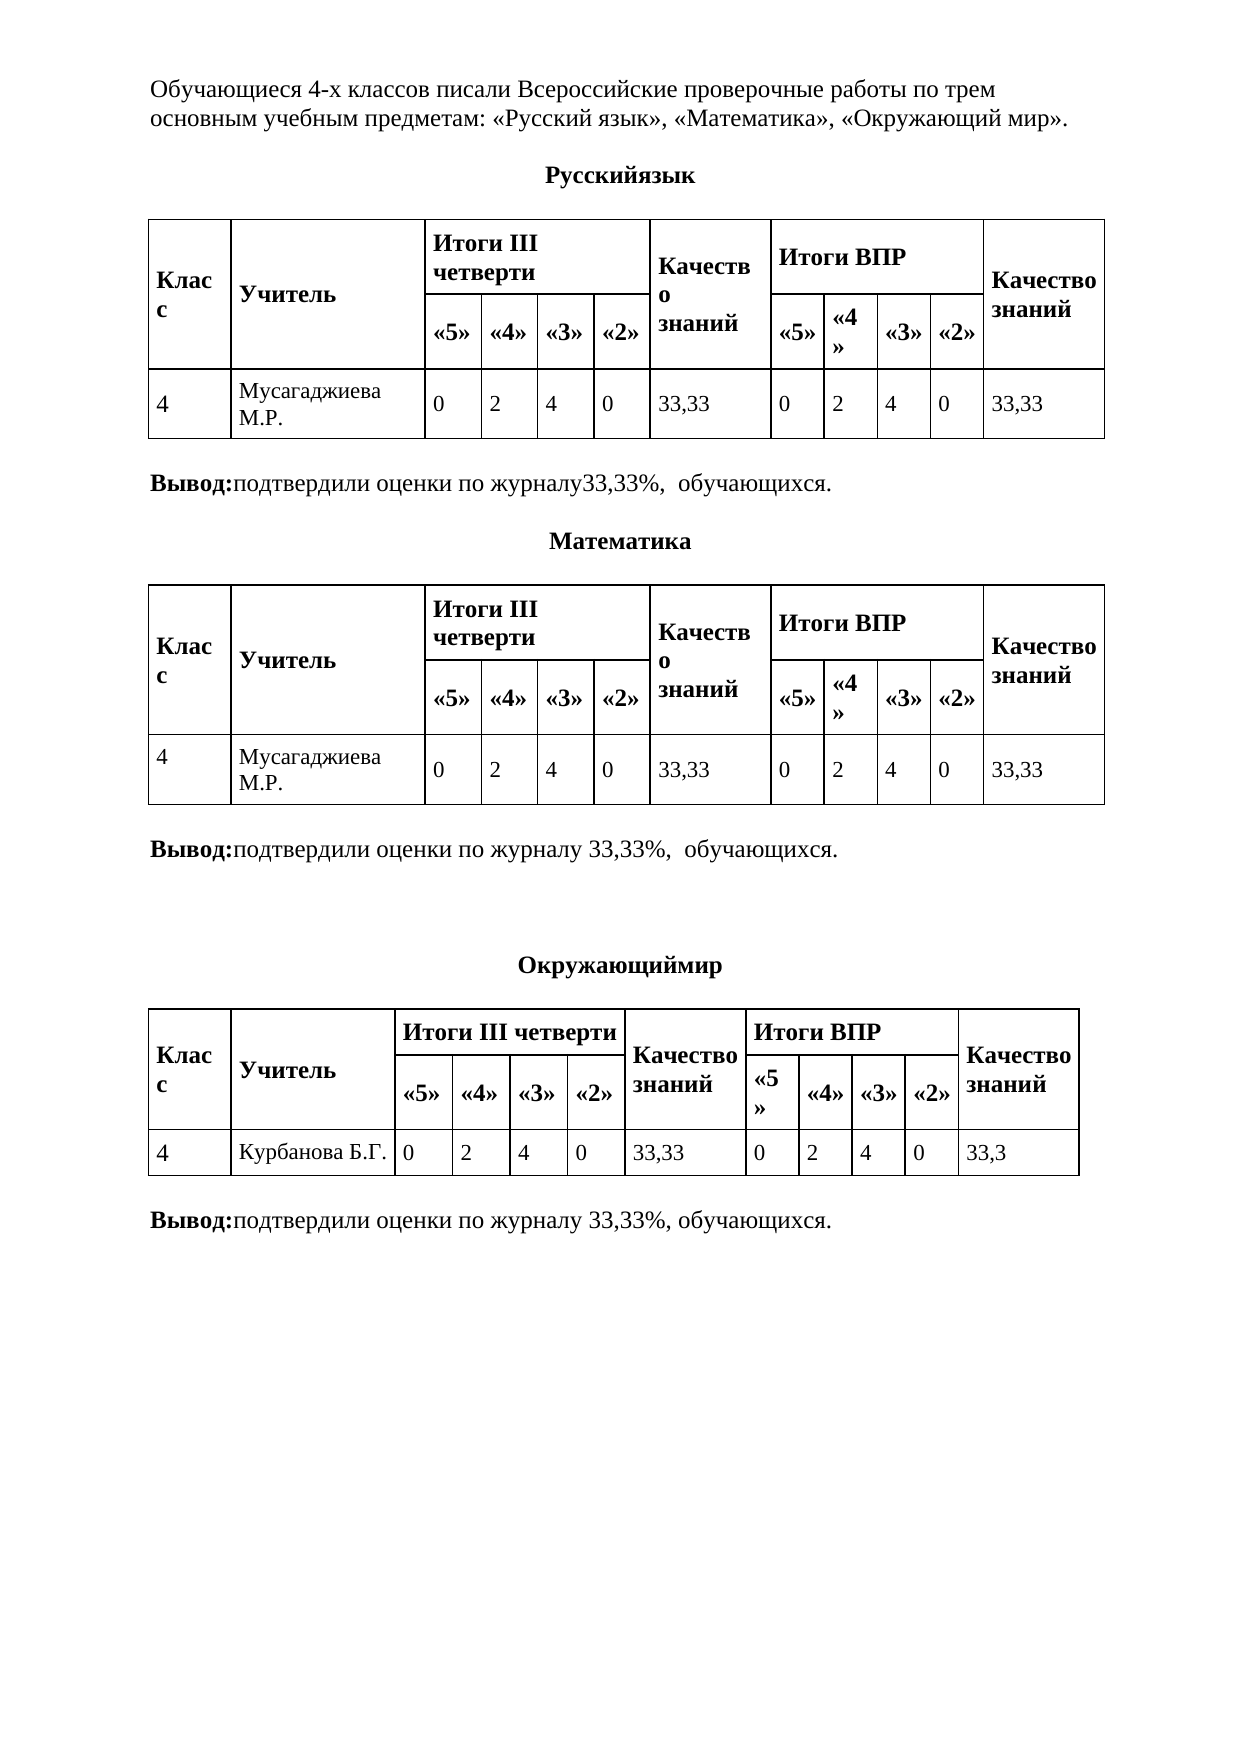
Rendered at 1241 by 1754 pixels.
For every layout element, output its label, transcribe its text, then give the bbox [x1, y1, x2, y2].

table_header Класс [149, 220, 230, 368]
table_cell 33,3 [959, 1130, 1078, 1174]
table_cell 4 [853, 1130, 904, 1174]
table_cell 0 [426, 370, 481, 438]
table_cell 33,33 [984, 735, 1104, 803]
table_cell 0 [772, 370, 823, 438]
table_header Качество знаний [626, 1010, 745, 1129]
table_cell «5» [772, 295, 823, 368]
table_cell 0 [595, 735, 649, 803]
text Окружающиймир [150, 950, 1090, 979]
table_header Класс [149, 586, 230, 734]
table_cell Мусагаджиева М.Р. [232, 735, 424, 803]
table_cell 2 [453, 1130, 509, 1174]
table_cell «2» [931, 661, 983, 734]
text Вывод:подтвердили оценки по журналу33,33%, обучающихся. [150, 468, 1090, 497]
table_header Качество знаний [651, 586, 770, 734]
table_header Итоги ВПР [747, 1010, 958, 1054]
table_cell 4 [538, 370, 593, 438]
text Обучающиеся 4-х классов писали Всероссийские проверочные работы по трем основным учебным предметам: «Русский язык», «Математика», «Окружающий мир». [150, 74, 1090, 131]
table_cell 4 [878, 735, 930, 803]
table_cell 4 [878, 370, 930, 438]
table_cell «4» [482, 661, 537, 734]
table_cell 0 [568, 1130, 624, 1174]
table_cell 0 [396, 1130, 452, 1174]
table_header Учитель [232, 586, 424, 734]
table_cell 33,33 [651, 370, 770, 438]
text Вывод:подтвердили оценки по журналу 33,33%, обучающихся. [150, 1205, 1090, 1234]
table_header Качество знаний [984, 220, 1104, 368]
table_cell 2 [800, 1130, 851, 1174]
table_header Итоги III четверти [396, 1010, 624, 1054]
table_cell «3» [878, 661, 930, 734]
table_header Качество знаний [651, 220, 770, 368]
table_cell «5» [772, 661, 823, 734]
table_cell «4» [825, 661, 877, 734]
table_header Качество знаний [959, 1010, 1078, 1129]
table_cell 0 [747, 1130, 798, 1174]
table_cell «2» [931, 295, 983, 368]
table_cell «3» [538, 661, 593, 734]
table_cell «5» [747, 1056, 798, 1129]
text Русскийязык [150, 161, 1090, 189]
table_cell «3» [878, 295, 930, 368]
table_cell 0 [906, 1130, 958, 1174]
table_cell 0 [931, 370, 983, 438]
table_cell «4» [453, 1056, 509, 1129]
table_cell Мусагаджиева М.Р. [232, 370, 424, 438]
table_cell «4» [482, 295, 537, 368]
table_cell 4 [149, 735, 230, 803]
table_cell «3» [538, 295, 593, 368]
table_cell 4 [538, 735, 593, 803]
table_cell 33,33 [651, 735, 770, 803]
table_cell «3» [853, 1056, 904, 1129]
table_cell «3» [511, 1056, 567, 1129]
table_header Класс [149, 1010, 230, 1129]
table_cell 2 [482, 735, 537, 803]
table_cell «5» [426, 295, 481, 368]
table_header Итоги ВПР [772, 586, 983, 659]
table_cell 0 [772, 735, 823, 803]
table_cell Курбанова Б.Г. [232, 1130, 394, 1174]
table_cell 0 [426, 735, 481, 803]
table_cell «2» [906, 1056, 958, 1129]
table_header Итоги III четверти [426, 220, 649, 293]
text Математика [150, 526, 1090, 555]
table_cell 33,33 [984, 370, 1104, 438]
table_cell «2» [595, 295, 649, 368]
text Вывод:подтвердили оценки по журналу 33,33%, обучающихся. [150, 834, 1090, 863]
table_cell 2 [482, 370, 537, 438]
table_cell 4 [511, 1130, 567, 1174]
table_cell 0 [595, 370, 649, 438]
table_header Учитель [232, 1010, 394, 1129]
table_cell 4 [149, 370, 230, 438]
table_cell 33,33 [626, 1130, 745, 1174]
table_cell «5» [396, 1056, 452, 1129]
table_cell «5» [426, 661, 481, 734]
table_cell «2» [568, 1056, 624, 1129]
table_cell «4» [825, 295, 877, 368]
table_header Итоги ВПР [772, 220, 983, 293]
table_cell «2» [595, 661, 649, 734]
table_header Учитель [232, 220, 424, 368]
table_cell 2 [825, 735, 877, 803]
table_cell «4» [800, 1056, 851, 1129]
table_header Итоги III четверти [426, 586, 649, 659]
table_cell 0 [931, 735, 983, 803]
table_cell 4 [149, 1130, 230, 1174]
table_header Качество знаний [984, 586, 1104, 734]
table_cell 2 [825, 370, 877, 438]
